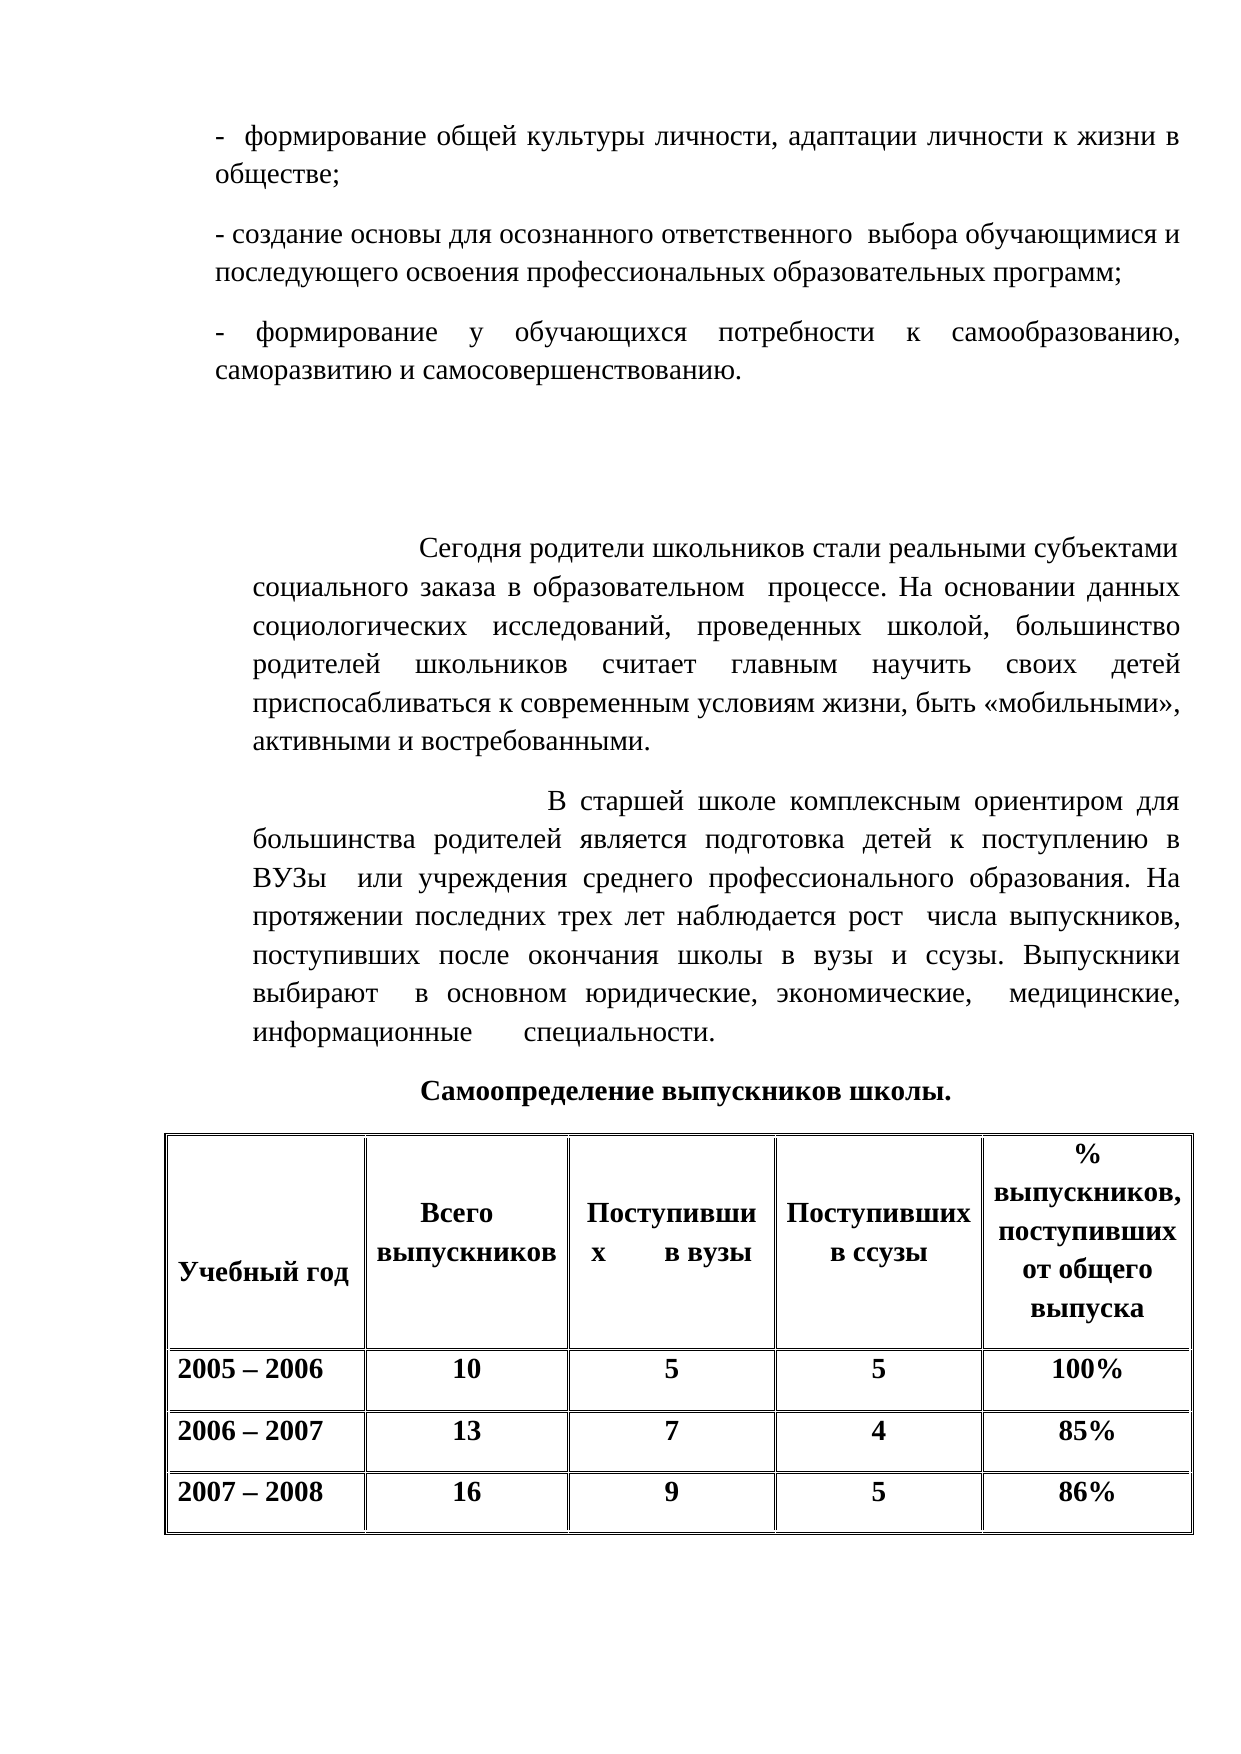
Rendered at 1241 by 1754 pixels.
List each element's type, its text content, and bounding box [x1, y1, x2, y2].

table_cell 5 [777, 1351, 981, 1409]
table_cell 2007 – 2008 [166, 1471, 365, 1532]
table_cell 85% [984, 1410, 1191, 1471]
table_cell 10 [367, 1351, 567, 1409]
table_cell 9 [568, 1474, 775, 1532]
text - создание основы для осознанного ответственного выбора обучающимися и последующего освоения профессиональных образовательных программ; [215, 216, 1181, 288]
table_cell 13 [367, 1413, 567, 1471]
table_cell 86% [982, 1471, 1192, 1532]
table_cell 5 [570, 1351, 774, 1409]
table_cell 2005 – 2006 [166, 1348, 365, 1409]
table_header Поступивших в вузы [568, 1136, 775, 1348]
text Сегодня родители школьников стали реальными субъектами социального заказа в образовательном процессе. На основании данных социологических исследований, проведенных школой, большинство родителей школьников считает главным научить своих детей приспосабливаться к современным условиям жизни, быть «мобильными», активными и востребованными. [252, 531, 1181, 757]
table_cell 4 [777, 1413, 981, 1471]
table_cell 5 [775, 1474, 982, 1532]
text - формирование у обучающихся потребности к самообразованию, саморазвитию и самосовершенствованию. [215, 314, 1181, 386]
table_header % выпускников, поступивших от общего выпуска [982, 1136, 1191, 1348]
table_header Поступивших в ссузы [775, 1136, 982, 1348]
table_cell 7 [570, 1413, 774, 1471]
table_cell 16 [365, 1474, 568, 1532]
table_cell 100% [982, 1348, 1192, 1409]
text В старшей школе комплексным ориентиром для большинства родителей является подготовка детей к поступлению в ВУЗы или учреждения среднего профессионального образования. На протяжении последних трех лет наблюдается рост числа выпускников, поступивших после окончания школы в вузы и ссузы. Выпускники выбирают в основном юридические, экономические, медицинские, информационные специальности. [252, 783, 1181, 1047]
text Самоопределение выпускников школы. [252, 1073, 1181, 1107]
table_cell 2006 – 2007 [168, 1410, 364, 1471]
table_header Всего выпускников [365, 1136, 568, 1348]
table_header Учебный год [168, 1136, 365, 1348]
text - формирование общей культуры личности, адаптации личности к жизни в обществе; [215, 118, 1181, 190]
